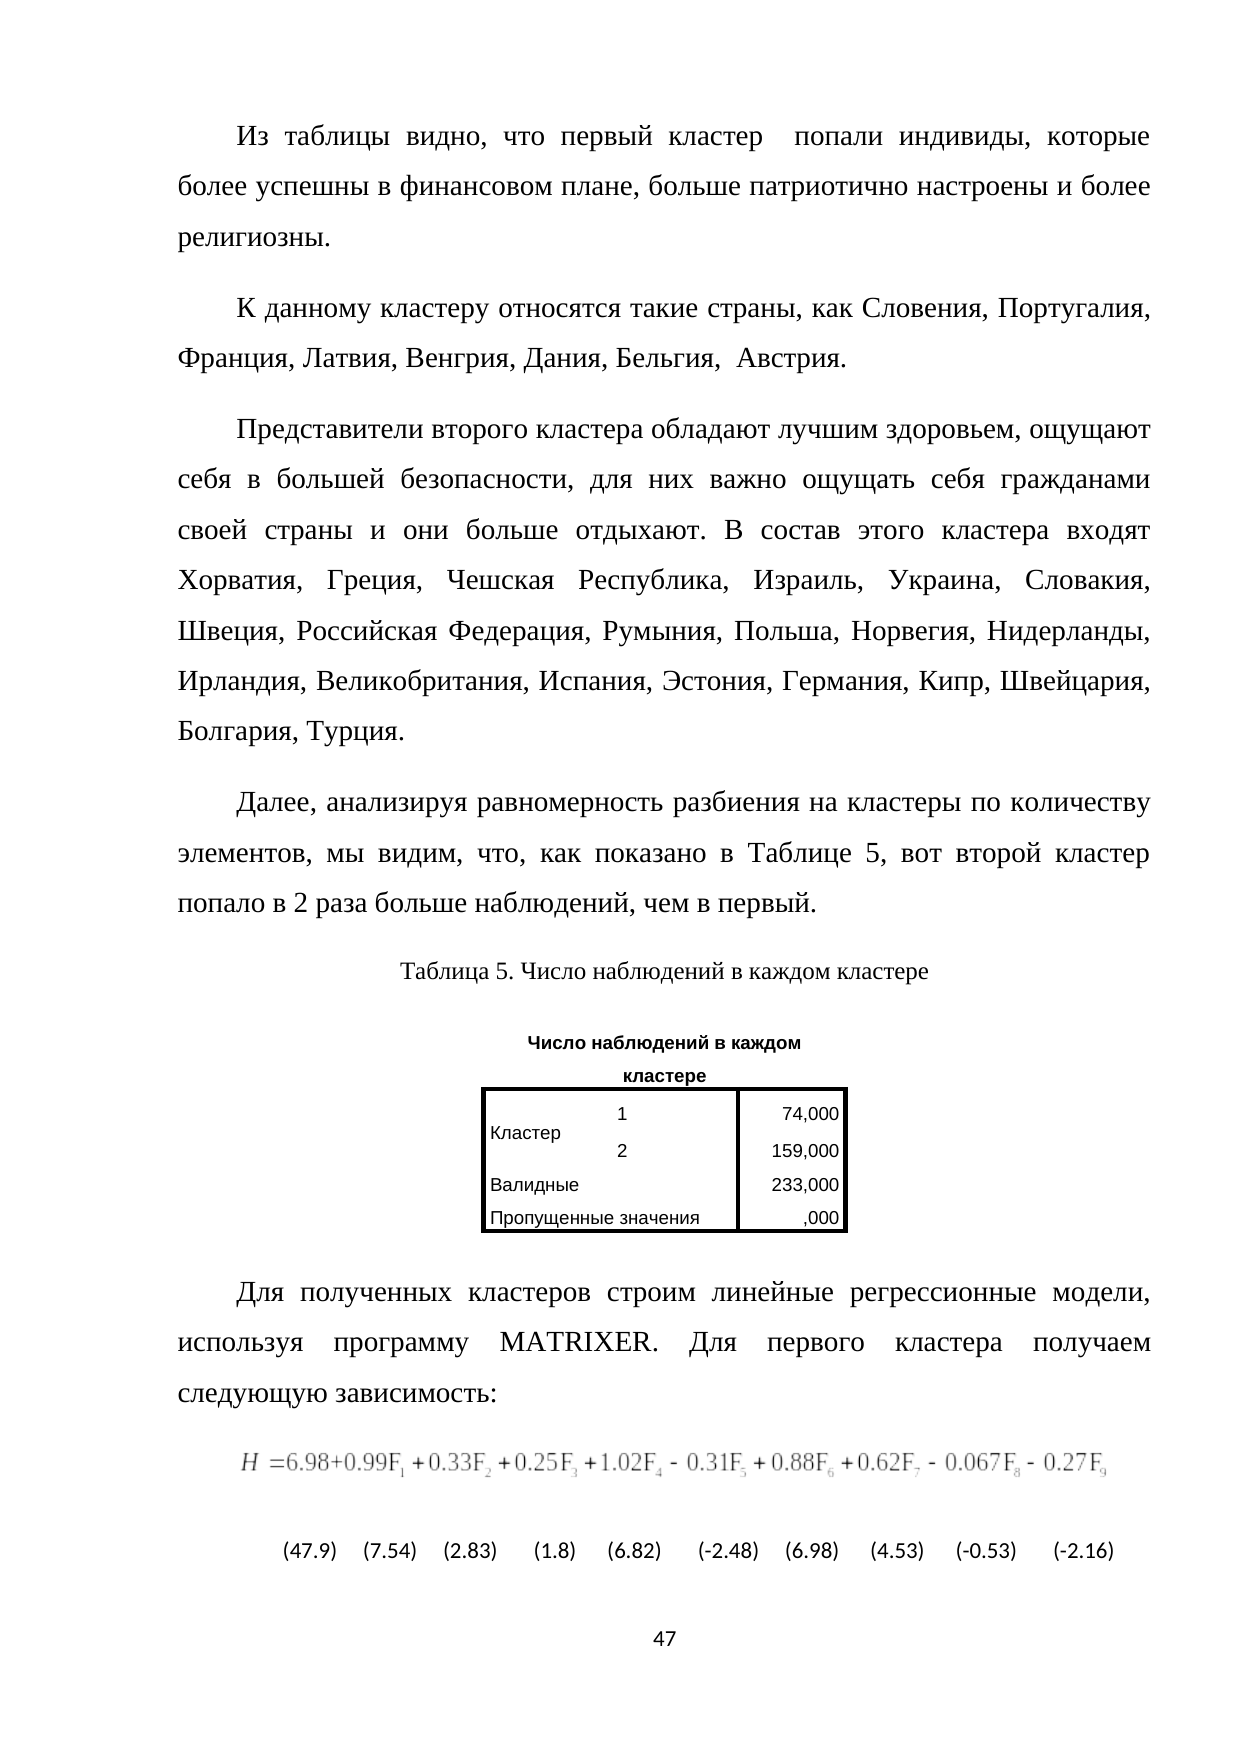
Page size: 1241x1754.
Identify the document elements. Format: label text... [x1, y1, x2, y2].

text (47.9) (7.54) (2.83) (1.8) (6.82) (-2.48) (6.98) (4.53) (-0.53) (-2.16) [177, 1536, 1152, 1564]
table_cell Кластер [486, 1091, 611, 1162]
table_cell ,000 [740, 1195, 843, 1228]
table_cell 2 [611, 1124, 736, 1162]
table_cell 74,000 [740, 1091, 843, 1124]
text Таблица 5. Число наблюдений в каждом кластере [177, 956, 1152, 985]
table_cell 159,000 [740, 1124, 843, 1162]
table_header Число наблюдений в каждом кластере [484, 1020, 845, 1087]
text Далее, анализируя равномерность разбиения на кластеры по количеству элементов, мы видим, что, как показано в Таблице 5, вот второй кластер попало в 2 раза больше наблюдений, чем в первый. [177, 784, 1152, 918]
table_cell Валидные [486, 1162, 736, 1195]
text Из таблицы видно, что первый кластер попали индивиды, которые более успешны в финансовом плане, больше патриотично настроены и более религиозны. [177, 118, 1152, 252]
table_cell Пропущенные значения [486, 1195, 736, 1228]
text Для полученных кластеров строим линейные регрессионные модели, используя программу MATRIXER. Для первого кластера получаем следующую зависимость: [177, 1274, 1152, 1408]
table_cell 233,000 [740, 1162, 843, 1195]
text Представители второго кластера обладают лучшим здоровьем, ощущают себя в большей безопасности, для них важно ощущать себя гражданами своей страны и они больше отдыхают. В состав этого кластера входят Хорватия, Греция, Чешская Республика, Израиль, Украина, Словакия, Швеция, Российская Федерация, Румыния, Польша, Норвегия, Нидерланды, Ирландия, Великобритания, Испания, Эстония, Германия, Кипр, Швейцария, Болгария, Турция. [177, 411, 1152, 747]
table_cell 1 [611, 1091, 736, 1124]
text К данному кластеру относятся такие страны, как Словения, Португалия, Франция, Латвия, Венгрия, Дания, Бельгия, Австрия. [177, 290, 1152, 374]
